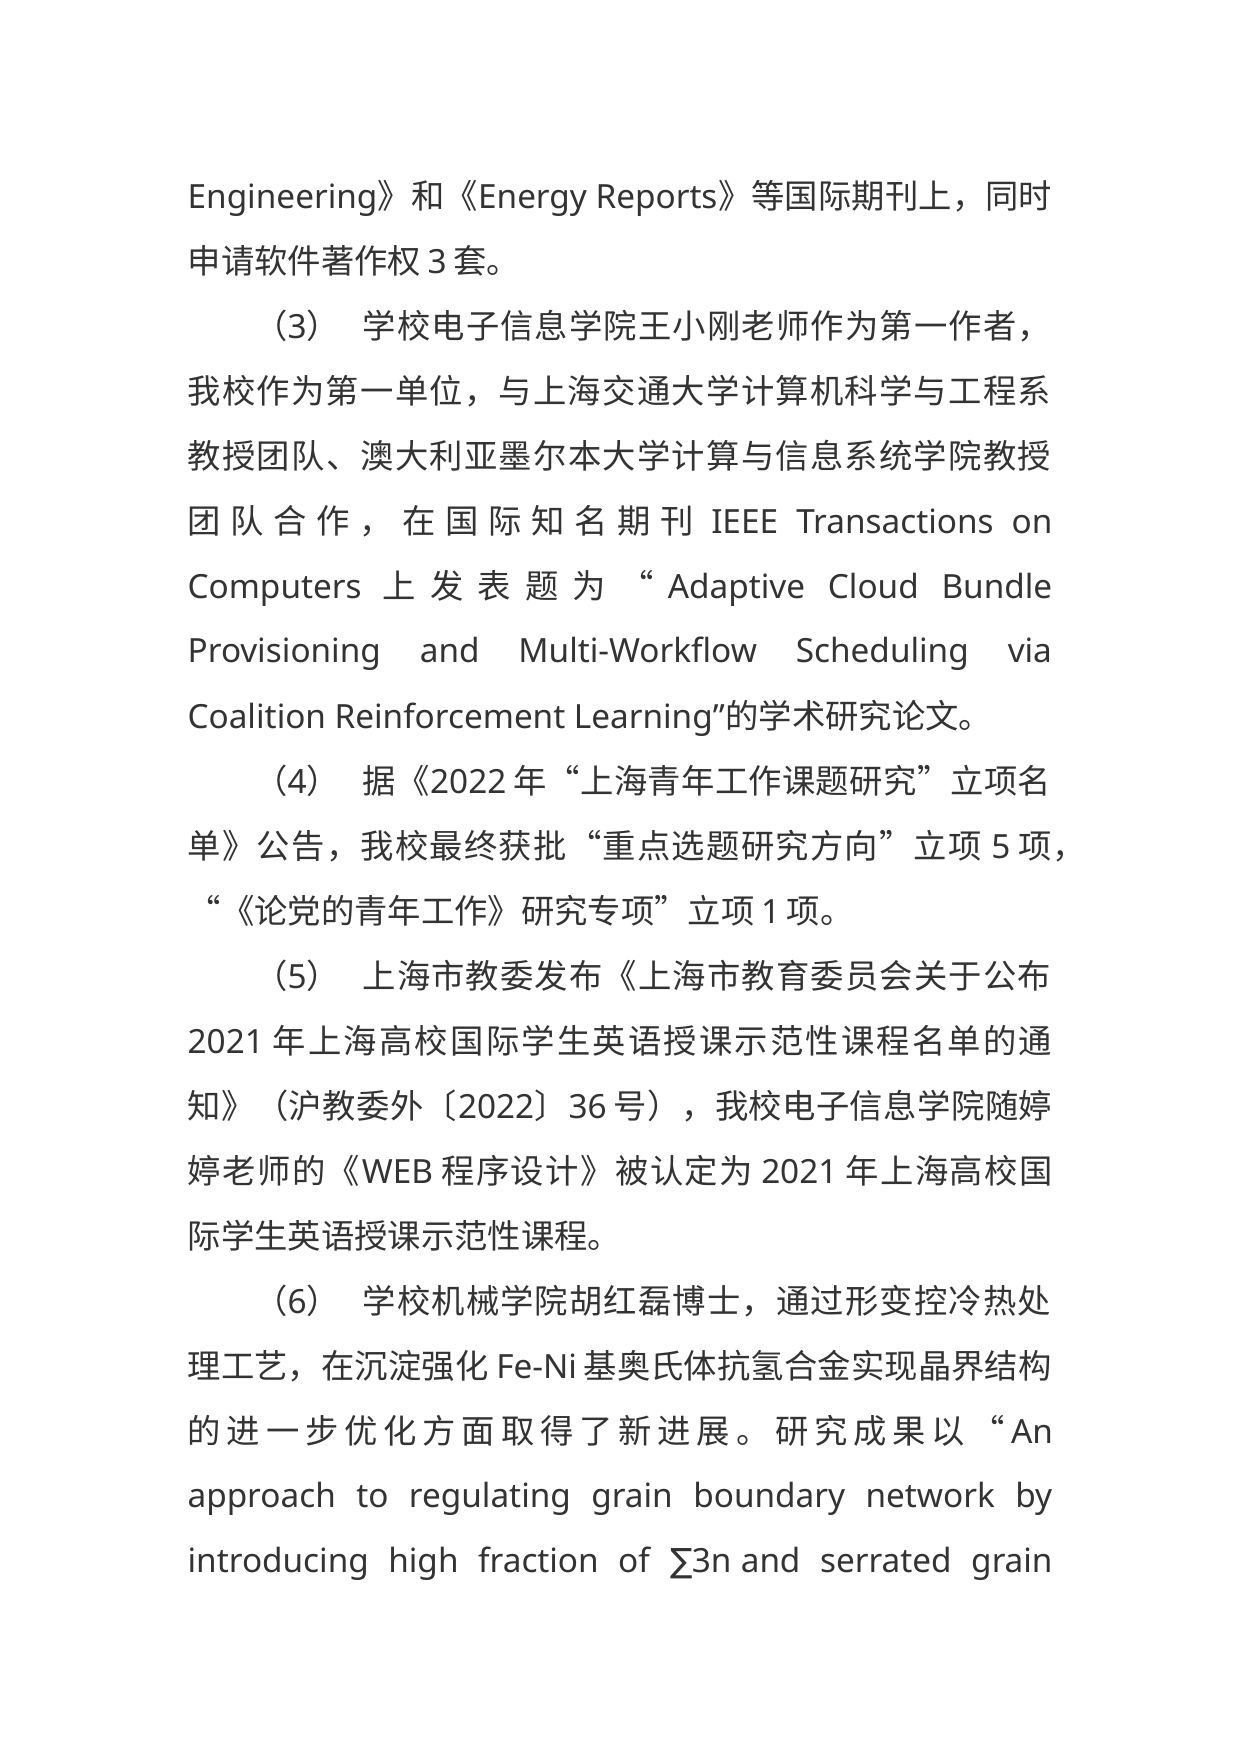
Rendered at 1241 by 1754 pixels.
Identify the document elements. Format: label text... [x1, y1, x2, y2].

list 上海市教委发布《上海市教育委员会关于公布2021年上海高校国际学生英语授课示范性课程名单的通知》（沪教委外〔2022〕36号），我校电子信息学院随婷婷老师的《WEB程序设计》被认定为2021年上海高校国际学生英语授课示范性课程。 [187, 942, 1053, 1267]
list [187, 162, 1053, 292]
list 学校电子信息学院王小刚老师作为第一作者，我校作为第一单位，与上海交通大学计算机科学与工程系教授团队、澳大利亚墨尔本大学计算与信息系统学院教授团队合作，在国际知名期刊IEEE Transactions on Computers上发表题为“Adaptive Cloud Bundle Provisioning and Multi-Workflow Scheduling via Coalition Reinforcement Learning”的学术研究论文。 [187, 292, 1053, 747]
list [187, 1267, 1053, 1592]
list 据《2022年“上海青年工作课题研究”立项名单》公告，我校最终获批“重点选题研究方向”立项5项，“《论党的青年工作》研究专项”立项1项。 [187, 747, 1053, 942]
